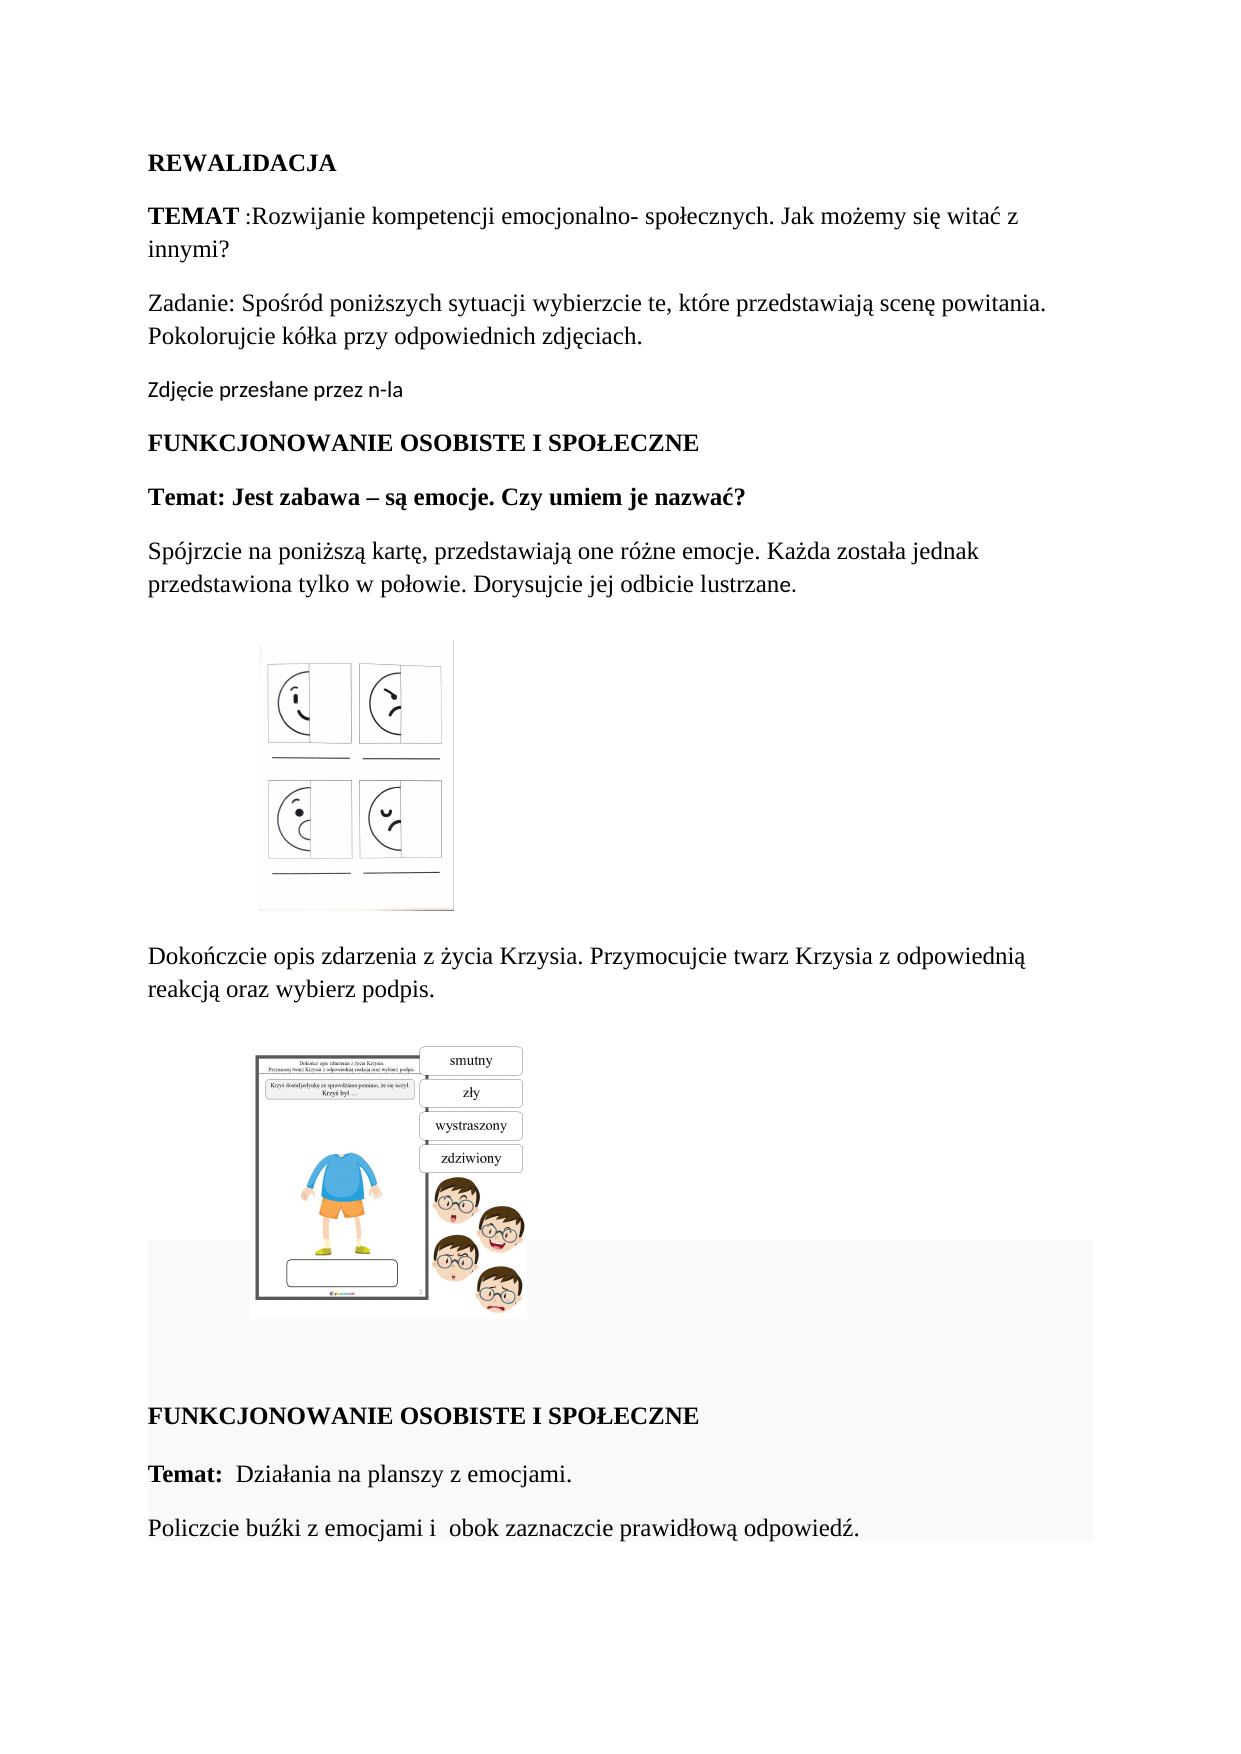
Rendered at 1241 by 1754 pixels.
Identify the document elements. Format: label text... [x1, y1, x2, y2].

text FUNKCJONOWANIE OSOBISTE I SPOŁECZNE [148, 1401, 1093, 1430]
picture [250, 1041, 528, 1319]
text Zadanie: Spośród poniższych sytuacji wybierzcie te, które przedstawiają scenę powitania. Pokolorujcie kółka przy odpowiednich zdjęciach. [148, 288, 1093, 350]
text FUNKCJONOWANIE OSOBISTE I SPOŁECZNE [148, 428, 1093, 457]
text TEMAT :Rozwijanie kompetencji emocjonalno- społecznych. Jak możemy się witać z innymi? [148, 201, 1093, 263]
text REWALIDACJA [148, 148, 1093, 176]
subtitle Policzcie buźki z emocjami i obok zaznaczcie prawidłową odpowiedź. [148, 1513, 1093, 1541]
subtitle Temat: Działania na planszy z emocjami. [148, 1459, 1093, 1488]
text Spójrzcie na poniższą kartę, przedstawiają one różne emocje. Każda została jednak przedstawiona tylko w połowie. Dorysujcie jej odbicie lustrzane. [148, 536, 1093, 598]
text Dokończcie opis zdarzenia z życia Krzysia. Przymocujcie twarz Krzysia z odpowiednią reakcją oraz wybierz podpis. [148, 941, 1093, 1003]
text Zdjęcie przesłane przez n-la [148, 375, 1093, 403]
text Temat: Jest zabawa – są emocje. Czy umiem je nazwać? [148, 482, 1093, 511]
picture [259, 640, 454, 911]
